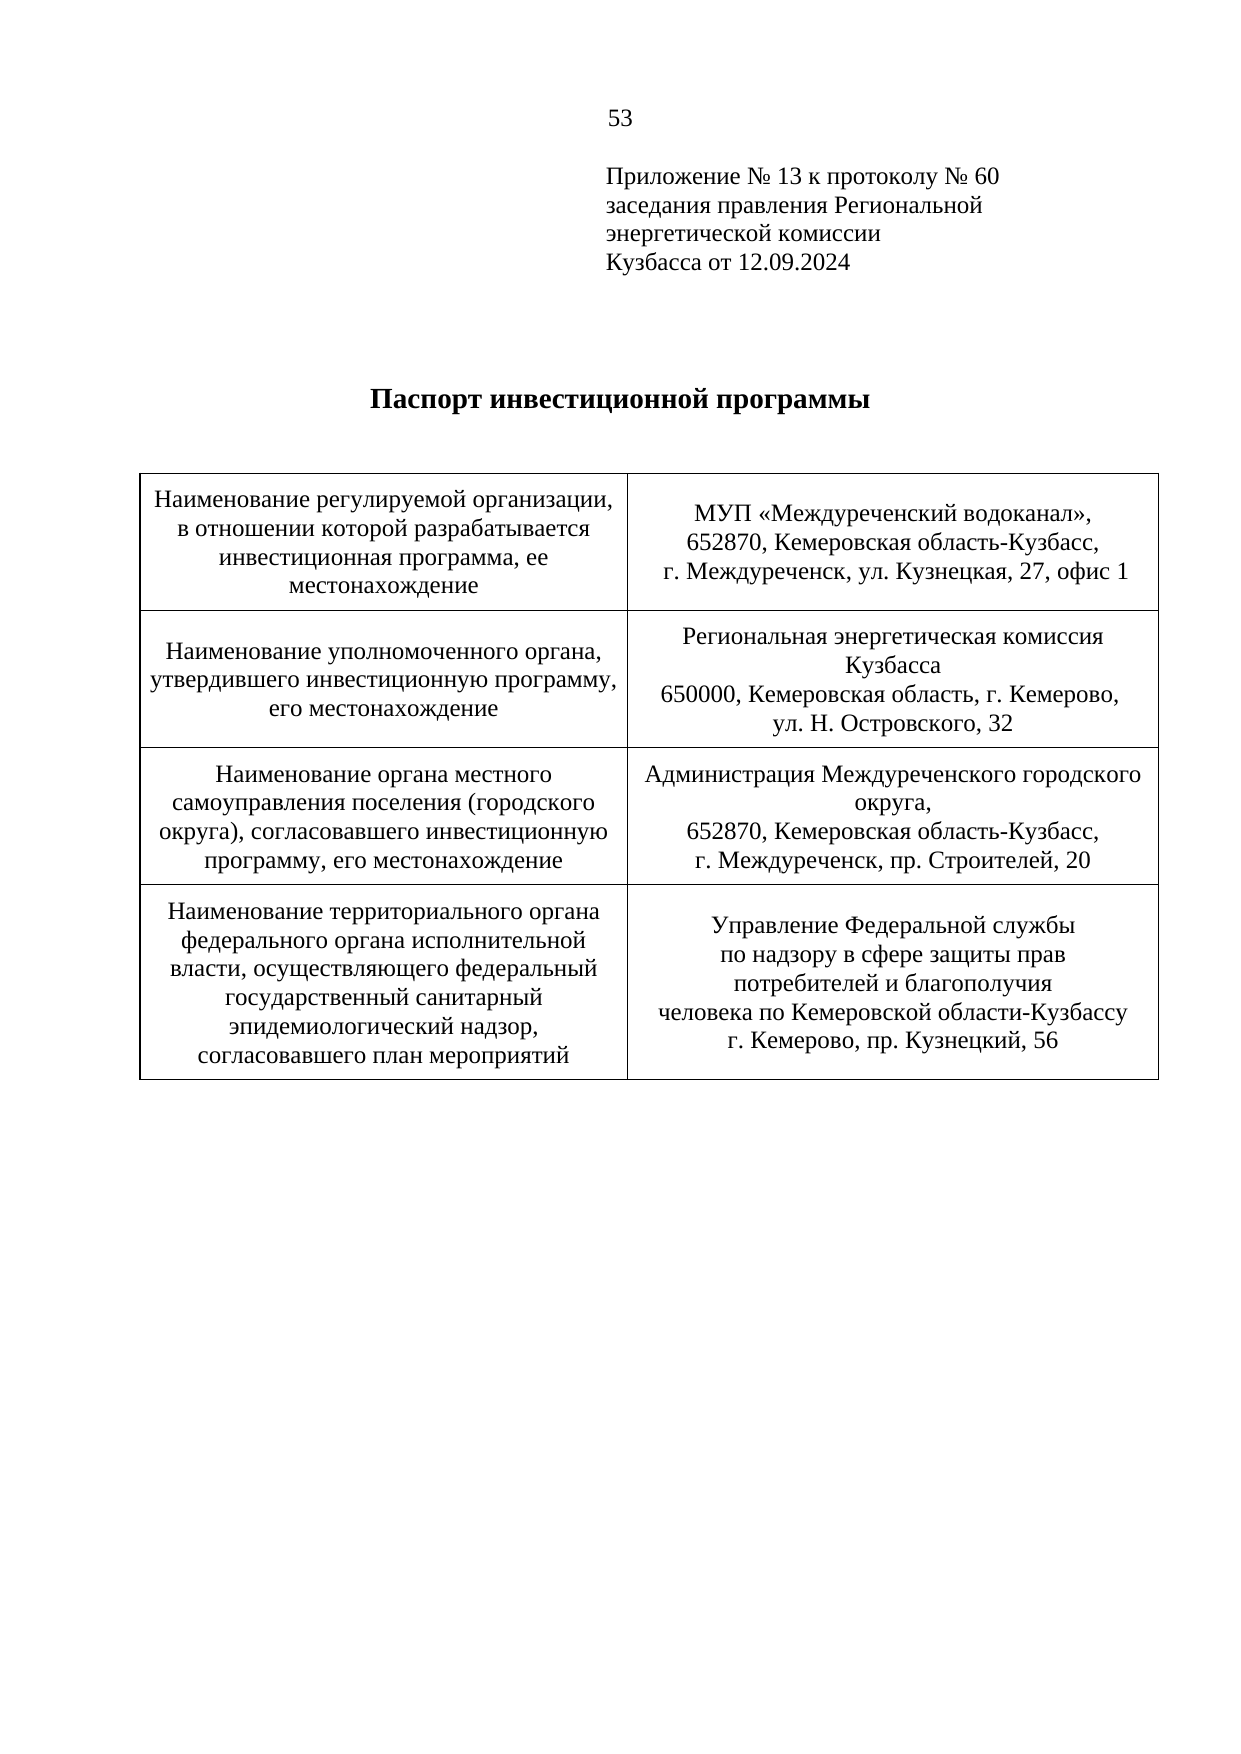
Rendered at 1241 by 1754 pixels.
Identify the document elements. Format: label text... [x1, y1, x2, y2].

text энергетической комиссии [89, 218, 1211, 247]
text Приложение № 13 к протоколу № 60 [89, 161, 1152, 190]
text Паспорт инвестиционной программы [89, 381, 1152, 415]
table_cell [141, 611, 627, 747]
text заседания правления Региональной [89, 190, 1211, 218]
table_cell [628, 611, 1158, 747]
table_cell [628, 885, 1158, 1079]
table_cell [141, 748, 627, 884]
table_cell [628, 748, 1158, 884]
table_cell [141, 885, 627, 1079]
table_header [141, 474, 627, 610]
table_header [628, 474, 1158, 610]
text Кузбасса от 12.09.2024 [89, 247, 1211, 276]
